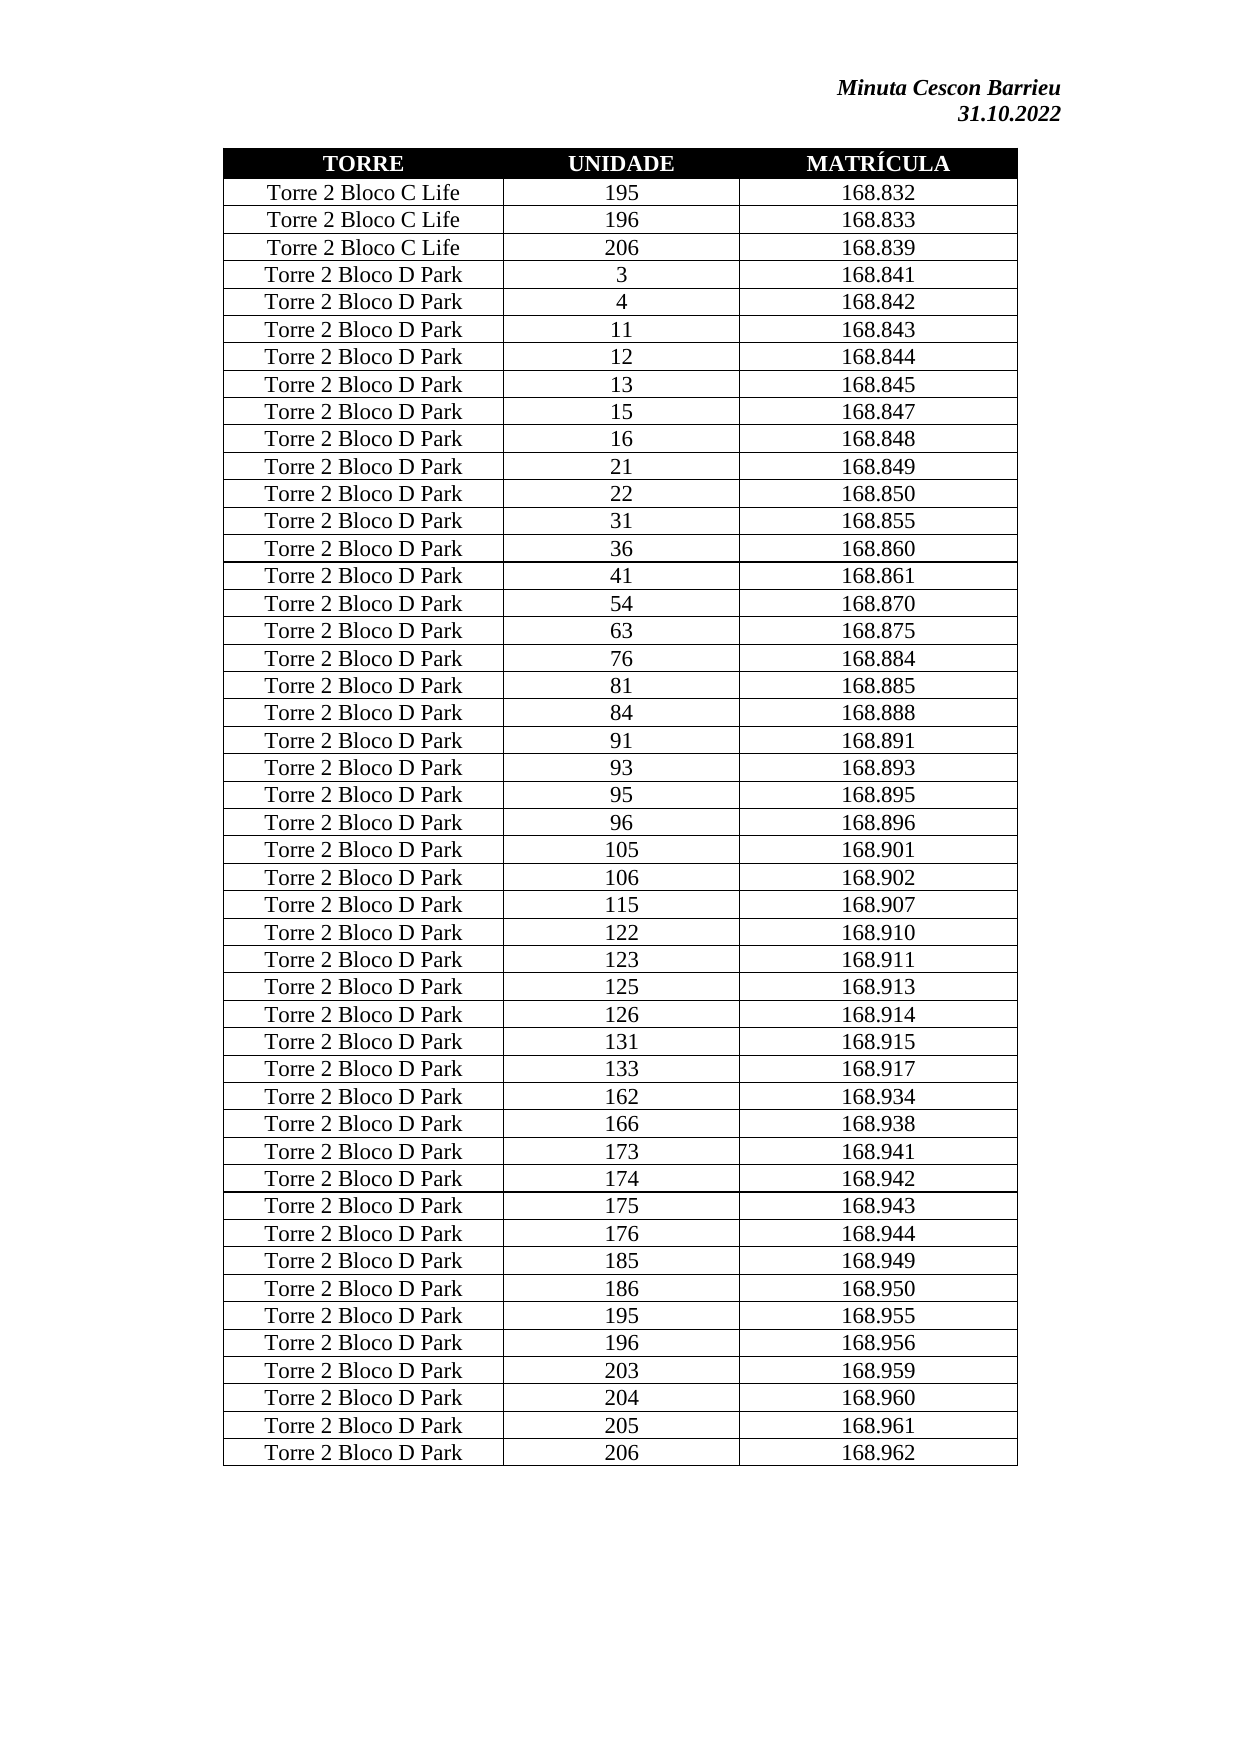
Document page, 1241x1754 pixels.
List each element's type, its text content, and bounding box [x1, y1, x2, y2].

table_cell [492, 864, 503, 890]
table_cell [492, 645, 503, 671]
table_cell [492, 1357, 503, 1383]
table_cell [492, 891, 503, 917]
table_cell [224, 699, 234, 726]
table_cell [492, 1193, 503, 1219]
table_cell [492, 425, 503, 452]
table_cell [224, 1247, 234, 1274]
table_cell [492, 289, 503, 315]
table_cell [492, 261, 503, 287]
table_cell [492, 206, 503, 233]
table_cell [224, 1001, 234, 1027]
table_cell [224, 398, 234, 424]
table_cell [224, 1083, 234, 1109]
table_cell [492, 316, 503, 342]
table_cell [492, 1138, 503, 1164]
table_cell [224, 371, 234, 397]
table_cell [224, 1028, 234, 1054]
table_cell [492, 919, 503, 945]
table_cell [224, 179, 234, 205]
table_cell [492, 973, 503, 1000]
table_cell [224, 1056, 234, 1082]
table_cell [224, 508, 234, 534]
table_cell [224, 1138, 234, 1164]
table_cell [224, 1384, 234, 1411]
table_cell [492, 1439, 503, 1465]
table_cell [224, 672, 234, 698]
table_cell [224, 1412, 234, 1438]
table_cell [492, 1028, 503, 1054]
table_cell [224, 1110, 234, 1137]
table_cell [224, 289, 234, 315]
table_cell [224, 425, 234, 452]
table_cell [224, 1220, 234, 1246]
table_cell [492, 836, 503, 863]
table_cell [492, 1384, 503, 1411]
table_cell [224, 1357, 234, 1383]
table_header TORRE [224, 149, 503, 178]
table_header MATRÍCULA [740, 149, 1017, 178]
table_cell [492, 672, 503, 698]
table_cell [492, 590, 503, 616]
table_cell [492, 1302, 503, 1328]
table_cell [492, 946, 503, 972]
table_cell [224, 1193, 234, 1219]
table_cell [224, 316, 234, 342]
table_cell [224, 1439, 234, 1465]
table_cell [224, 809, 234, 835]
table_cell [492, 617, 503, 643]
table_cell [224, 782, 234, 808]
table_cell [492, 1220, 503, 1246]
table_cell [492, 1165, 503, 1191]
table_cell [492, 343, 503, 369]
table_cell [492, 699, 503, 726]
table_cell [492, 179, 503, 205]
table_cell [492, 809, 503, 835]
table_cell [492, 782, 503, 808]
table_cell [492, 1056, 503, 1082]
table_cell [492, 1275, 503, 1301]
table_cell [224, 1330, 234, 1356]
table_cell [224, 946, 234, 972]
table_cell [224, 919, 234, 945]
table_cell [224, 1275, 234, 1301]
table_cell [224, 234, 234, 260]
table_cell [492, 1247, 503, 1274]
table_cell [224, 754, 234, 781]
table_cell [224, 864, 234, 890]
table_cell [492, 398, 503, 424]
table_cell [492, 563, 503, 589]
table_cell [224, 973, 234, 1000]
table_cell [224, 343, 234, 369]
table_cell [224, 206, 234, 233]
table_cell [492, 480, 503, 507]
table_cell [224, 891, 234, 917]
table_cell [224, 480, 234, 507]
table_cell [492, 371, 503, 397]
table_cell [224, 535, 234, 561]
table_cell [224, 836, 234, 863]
table_header UNIDADE [504, 149, 739, 178]
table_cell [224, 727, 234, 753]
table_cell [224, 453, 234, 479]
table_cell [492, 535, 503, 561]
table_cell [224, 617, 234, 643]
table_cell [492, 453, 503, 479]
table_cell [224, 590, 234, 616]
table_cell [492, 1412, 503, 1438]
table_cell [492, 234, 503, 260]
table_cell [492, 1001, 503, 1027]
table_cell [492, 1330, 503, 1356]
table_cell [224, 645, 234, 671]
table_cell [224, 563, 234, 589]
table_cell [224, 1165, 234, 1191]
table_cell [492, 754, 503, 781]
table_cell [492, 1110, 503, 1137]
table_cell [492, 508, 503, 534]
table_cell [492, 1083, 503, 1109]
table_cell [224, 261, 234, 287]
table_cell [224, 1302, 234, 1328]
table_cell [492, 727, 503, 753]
